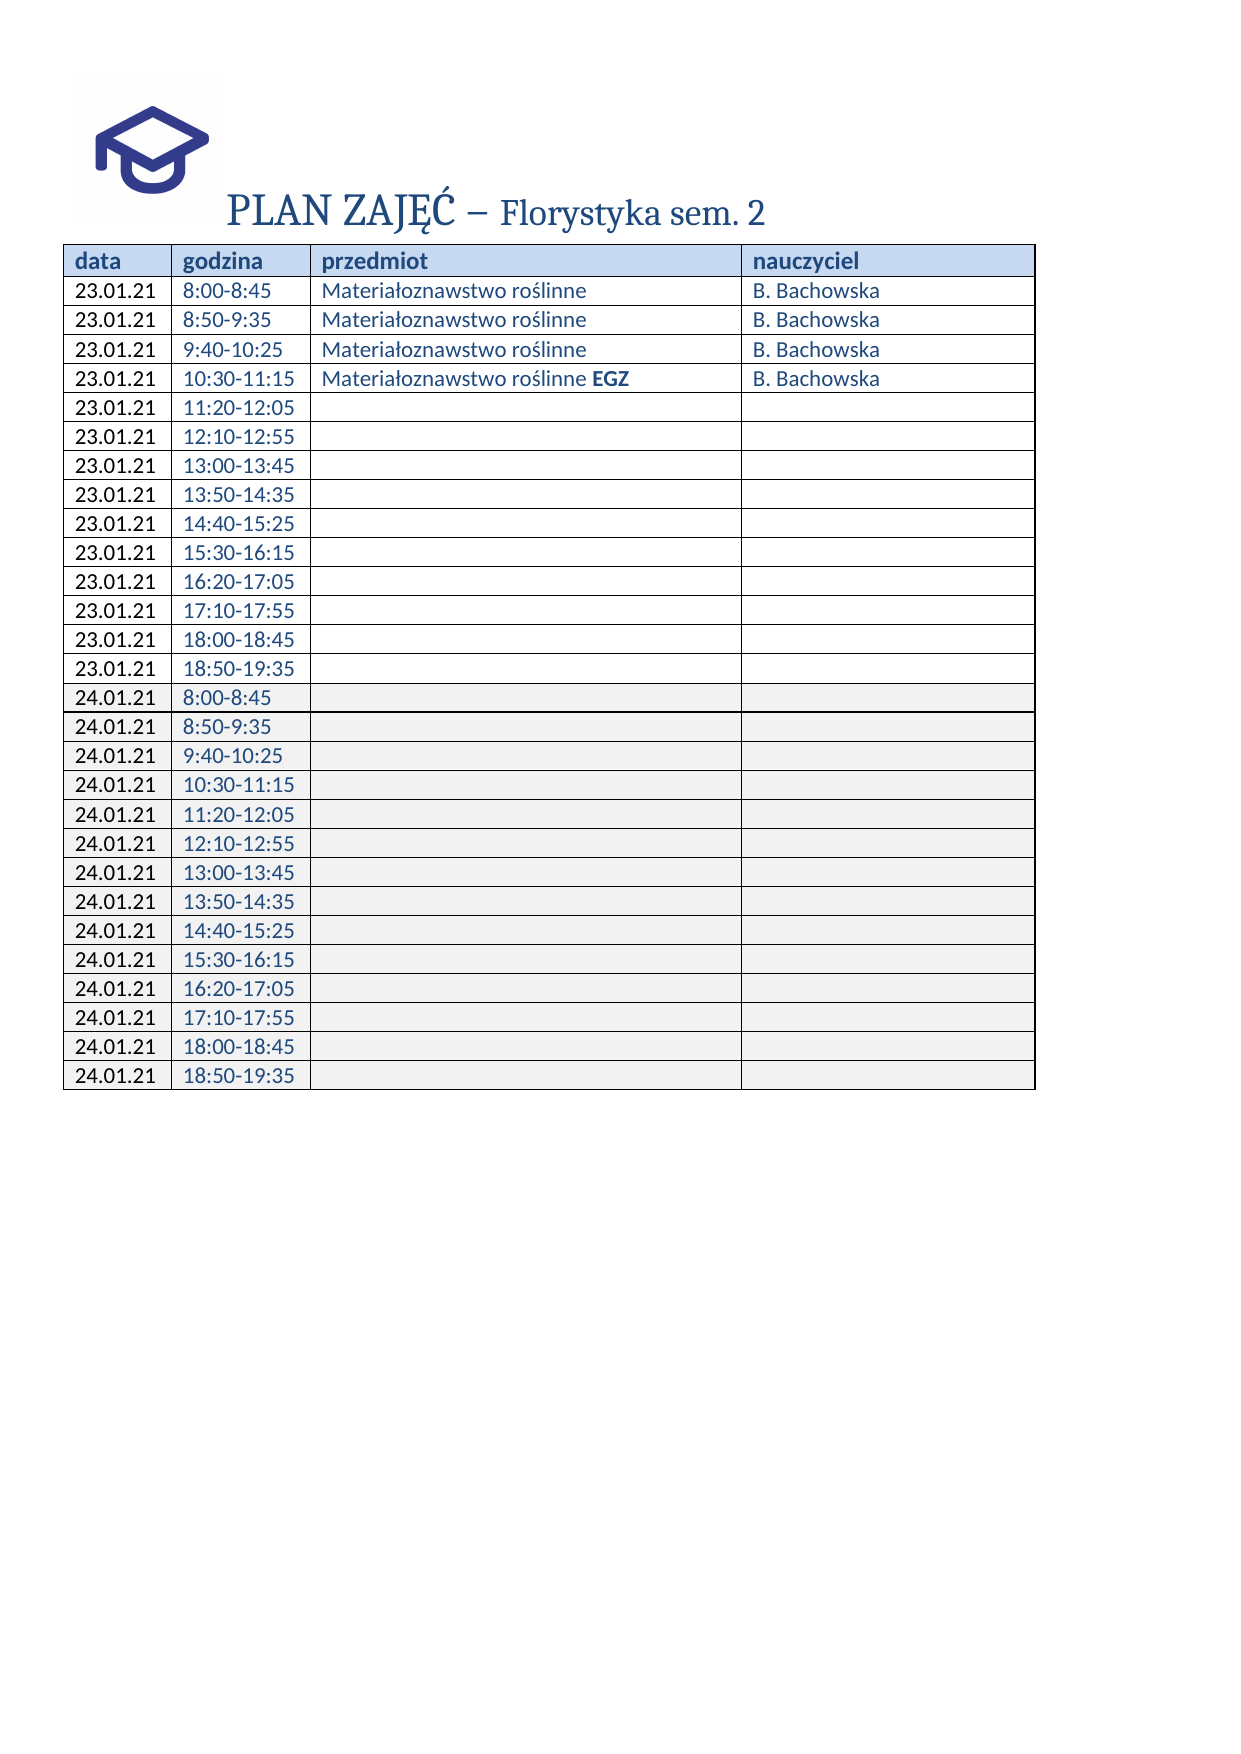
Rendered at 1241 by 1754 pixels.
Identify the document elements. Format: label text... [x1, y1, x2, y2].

table_cell 24.01.21 [64, 1061, 171, 1089]
table_cell B. Bachowska [742, 306, 1034, 334]
table_cell [311, 538, 741, 566]
table_cell [311, 625, 741, 653]
table_cell 10:30-11:15 [172, 771, 310, 799]
table_cell [311, 713, 741, 741]
table_header godzina [172, 245, 310, 276]
table_cell [742, 393, 1034, 421]
table_cell [311, 974, 741, 1002]
table_cell [742, 625, 1034, 653]
table_cell 18:00-18:45 [172, 1032, 310, 1060]
table_cell 16:20-17:05 [172, 567, 310, 595]
table_cell [311, 654, 741, 682]
table_cell 23.01.21 [64, 509, 171, 537]
table_header nauczyciel [742, 245, 1034, 276]
table_cell 9:40-10:25 [172, 742, 310, 769]
table_cell 8:00-8:45 [172, 684, 310, 711]
table_cell [311, 800, 741, 828]
table_cell 24.01.21 [64, 771, 171, 799]
table_cell 12:10-12:55 [172, 422, 310, 450]
table_cell 23.01.21 [64, 625, 171, 653]
table_cell [311, 567, 741, 595]
table_cell Materiałoznawstwo roślinne [311, 306, 741, 334]
table_cell [311, 858, 741, 886]
table_cell 8:00-8:45 [172, 277, 310, 304]
table_cell [742, 451, 1034, 479]
table_cell B. Bachowska [742, 335, 1034, 363]
table_cell 13:00-13:45 [172, 858, 310, 886]
table_cell [742, 567, 1034, 595]
table_cell [311, 887, 741, 915]
table_header data [64, 245, 171, 276]
table_cell [742, 596, 1034, 624]
table_cell 15:30-16:15 [172, 538, 310, 566]
table_cell [311, 1032, 741, 1060]
table_cell [311, 829, 741, 857]
table_cell [311, 451, 741, 479]
table_cell [742, 829, 1034, 857]
table_cell Materiałoznawstwo roślinne [311, 335, 741, 363]
table_cell 23.01.21 [64, 567, 171, 595]
table_cell 24.01.21 [64, 974, 171, 1002]
table_cell 23.01.21 [64, 480, 171, 508]
table_cell 24.01.21 [64, 1003, 171, 1031]
table_cell B. Bachowska [742, 364, 1034, 392]
table_cell 24.01.21 [64, 800, 171, 828]
table_cell 11:20-12:05 [172, 393, 310, 421]
table_cell 23.01.21 [64, 451, 171, 479]
table_cell 14:40-15:25 [172, 509, 310, 537]
table_cell 15:30-16:15 [172, 945, 310, 973]
table_cell 14:40-15:25 [172, 916, 310, 944]
table_cell [742, 538, 1034, 566]
table_cell [311, 742, 741, 769]
table_cell [742, 422, 1034, 450]
table_cell 17:10-17:55 [172, 1003, 310, 1031]
table_cell [742, 1003, 1034, 1031]
table_cell 18:00-18:45 [172, 625, 310, 653]
table_cell [742, 1032, 1034, 1060]
table_cell 17:10-17:55 [172, 596, 310, 624]
table_cell [311, 771, 741, 799]
table_cell 18:50-19:35 [172, 1061, 310, 1089]
table_cell [742, 509, 1034, 537]
table_cell 13:50-14:35 [172, 480, 310, 508]
table_cell [742, 713, 1034, 741]
table_cell [742, 887, 1034, 915]
table_header przedmiot [311, 245, 741, 276]
table_cell [311, 393, 741, 421]
table_cell 23.01.21 [64, 364, 171, 392]
table_cell 24.01.21 [64, 684, 171, 711]
table_cell [311, 509, 741, 537]
table_cell [742, 1061, 1034, 1089]
table_cell [742, 654, 1034, 682]
table_cell 24.01.21 [64, 916, 171, 944]
table_cell [742, 945, 1034, 973]
table_cell [311, 1061, 741, 1089]
picture [75, 73, 227, 226]
table_cell 23.01.21 [64, 538, 171, 566]
table_cell [742, 974, 1034, 1002]
table_cell 23.01.21 [64, 335, 171, 363]
table_cell 24.01.21 [64, 858, 171, 886]
table_cell [742, 771, 1034, 799]
table_cell 12:10-12:55 [172, 829, 310, 857]
table_cell [311, 916, 741, 944]
table_cell [742, 858, 1034, 886]
table_cell 23.01.21 [64, 422, 171, 450]
table_cell 10:30-11:15 [172, 364, 310, 392]
table_cell 24.01.21 [64, 713, 171, 741]
table_cell 23.01.21 [64, 654, 171, 682]
table_cell 24.01.21 [64, 829, 171, 857]
table_cell [742, 684, 1034, 711]
table_cell 24.01.21 [64, 945, 171, 973]
table_cell 13:50-14:35 [172, 887, 310, 915]
table_cell 23.01.21 [64, 596, 171, 624]
table_cell 8:50-9:35 [172, 306, 310, 334]
table_cell Materiałoznawstwo roślinne EGZ [311, 364, 741, 392]
table_cell [742, 800, 1034, 828]
table_cell [311, 945, 741, 973]
table_cell [311, 1003, 741, 1031]
table_cell [311, 480, 741, 508]
table_cell 9:40-10:25 [172, 335, 310, 363]
table_cell [311, 422, 741, 450]
table_cell B. Bachowska [742, 277, 1034, 304]
table_cell 24.01.21 [64, 1032, 171, 1060]
table_cell Materiałoznawstwo roślinne [311, 277, 741, 304]
table_cell 24.01.21 [64, 887, 171, 915]
table_cell [742, 916, 1034, 944]
table_cell 18:50-19:35 [172, 654, 310, 682]
table_cell 23.01.21 [64, 306, 171, 334]
table_cell [742, 480, 1034, 508]
table_cell 23.01.21 [64, 393, 171, 421]
table_cell [311, 596, 741, 624]
table_cell [311, 684, 741, 711]
table_cell 23.01.21 [64, 277, 171, 304]
table_cell 24.01.21 [64, 742, 171, 769]
table_cell 13:00-13:45 [172, 451, 310, 479]
table_cell 8:50-9:35 [172, 713, 310, 741]
table_cell 16:20-17:05 [172, 974, 310, 1002]
table_cell [742, 742, 1034, 769]
table_cell 11:20-12:05 [172, 800, 310, 828]
